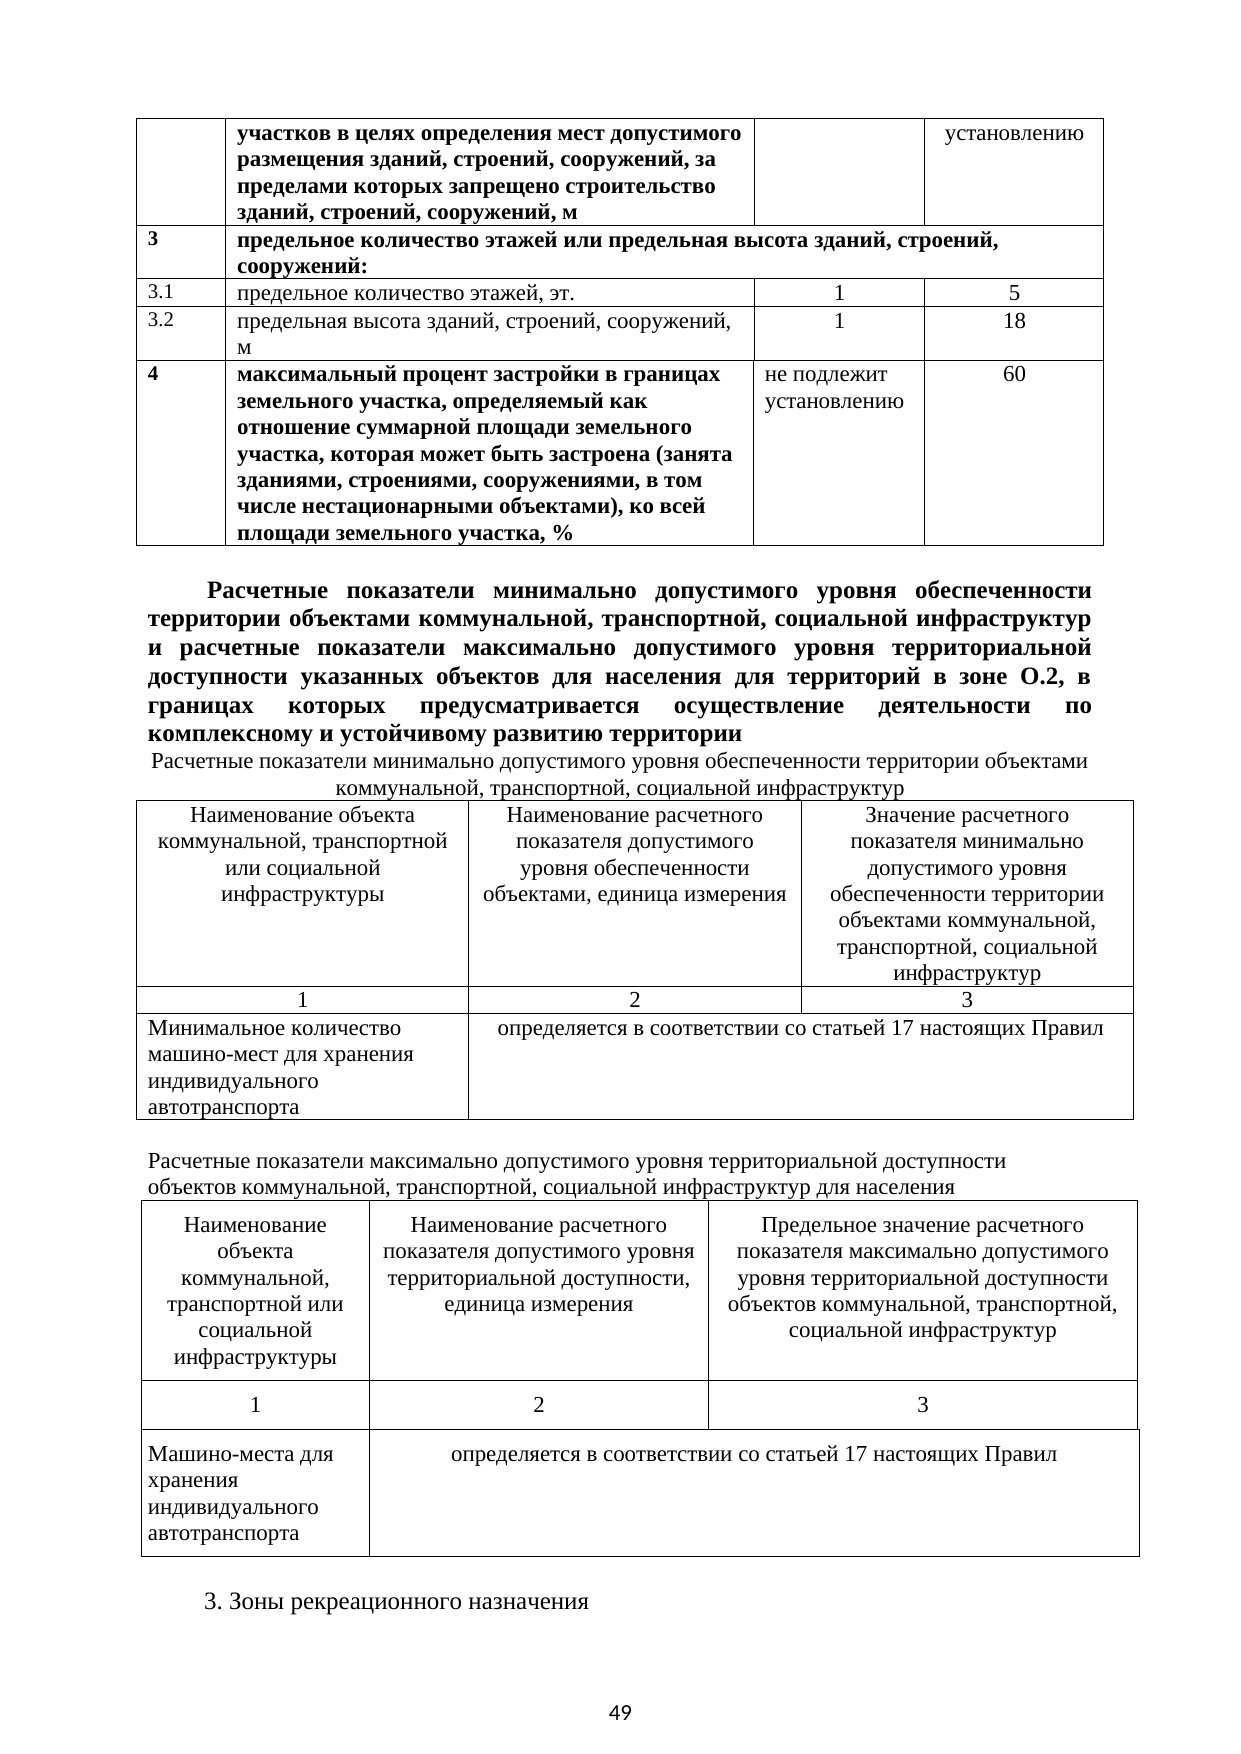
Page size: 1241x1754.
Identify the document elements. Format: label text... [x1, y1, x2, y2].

text 3. Зоны рекреационного назначения [148, 1586, 1092, 1615]
text Расчетные показатели максимально допустимого уровня территориальной доступности объектов коммунальной, транспортной, социальной инфраструктур для населения [148, 1147, 1092, 1199]
table_cell определяется в соответствии со статьей 17 настоящих Правил [469, 1014, 1133, 1119]
table_cell 18 [925, 307, 1103, 359]
table_cell Минимальное количество машино-мест для хранения индивидуального автотранспорта [137, 1014, 468, 1119]
table_cell максимальный процент застройки в границах земельного участка, определяемый как отношение суммарной площади земельного участка, которая может быть застроена (занята зданиями, строениями, сооружениями, в том числе нестационарными объектами), ко всей площади земельного участка, % [226, 361, 753, 545]
table_header Наименование расчетного показателя допустимого уровня обеспеченности объектами, единица измерения [469, 801, 801, 986]
text Расчетные показатели минимально допустимого уровня обеспеченности территории объектами коммунальной, транспортной, социальной инфраструктур и расчетные показатели максимально допустимого уровня территориальной доступности указанных объектов для населения для территорий в зоне О.2, в границах которых предусматривается осуществление деятельности по комплексному и устойчивому развитию территории [148, 575, 1092, 747]
table_cell 1 [755, 279, 924, 306]
table_cell 3 [137, 226, 225, 278]
table_cell 2 [469, 987, 801, 1013]
table_cell предельное количество этажей, эт. [226, 279, 754, 306]
table_cell 2 [370, 1381, 708, 1428]
table_cell 3 [755, 119, 924, 224]
table_cell 1 [137, 987, 468, 1013]
table_cell 5 [925, 279, 1103, 306]
table_cell 3 [802, 987, 1133, 1013]
table_cell 60 [925, 361, 1103, 545]
table_header Значение расчетного показателя минимально допустимого уровня обеспеченности территории объектами коммунальной, транспортной, социальной инфраструктур [802, 801, 1133, 986]
table_cell 1 [142, 1381, 369, 1428]
table_cell предельное количество этажей или предельная высота зданий, строений, сооружений: [226, 226, 1103, 278]
table_header Наименование объекта коммунальной, транспортной или социальной инфраструктуры [142, 1201, 369, 1380]
table_cell не подлежит установлению [754, 361, 924, 545]
table_cell 3 [709, 1381, 1137, 1428]
table_cell определяется в соответствии со статьей 17 настоящих Правил [370, 1430, 1139, 1556]
table_header Наименование объекта коммунальной, транспортной или социальной инфраструктуры [137, 801, 468, 986]
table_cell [226, 119, 754, 224]
table_cell 3.2 [137, 307, 225, 359]
text Расчетные показатели минимально допустимого уровня обеспеченности территории объектами коммунальной, транспортной, социальной инфраструктур [148, 747, 1092, 800]
table_cell Машино-места для хранения индивидуального автотранспорта [142, 1430, 369, 1556]
table_cell 4 [137, 361, 225, 545]
table_cell 2 [137, 119, 225, 224]
table_cell 1 [755, 307, 924, 359]
table_cell 3.1 [137, 279, 225, 306]
table_header Предельное значение расчетного показателя максимально допустимого уровня территориальной доступности объектов коммунальной, транспортной, социальной инфраструктур [709, 1201, 1137, 1380]
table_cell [925, 119, 1103, 224]
table_header Наименование расчетного показателя допустимого уровня территориальной доступности, единица измерения [370, 1201, 708, 1380]
table_cell предельная высота зданий, строений, сооружений, м [226, 307, 754, 359]
